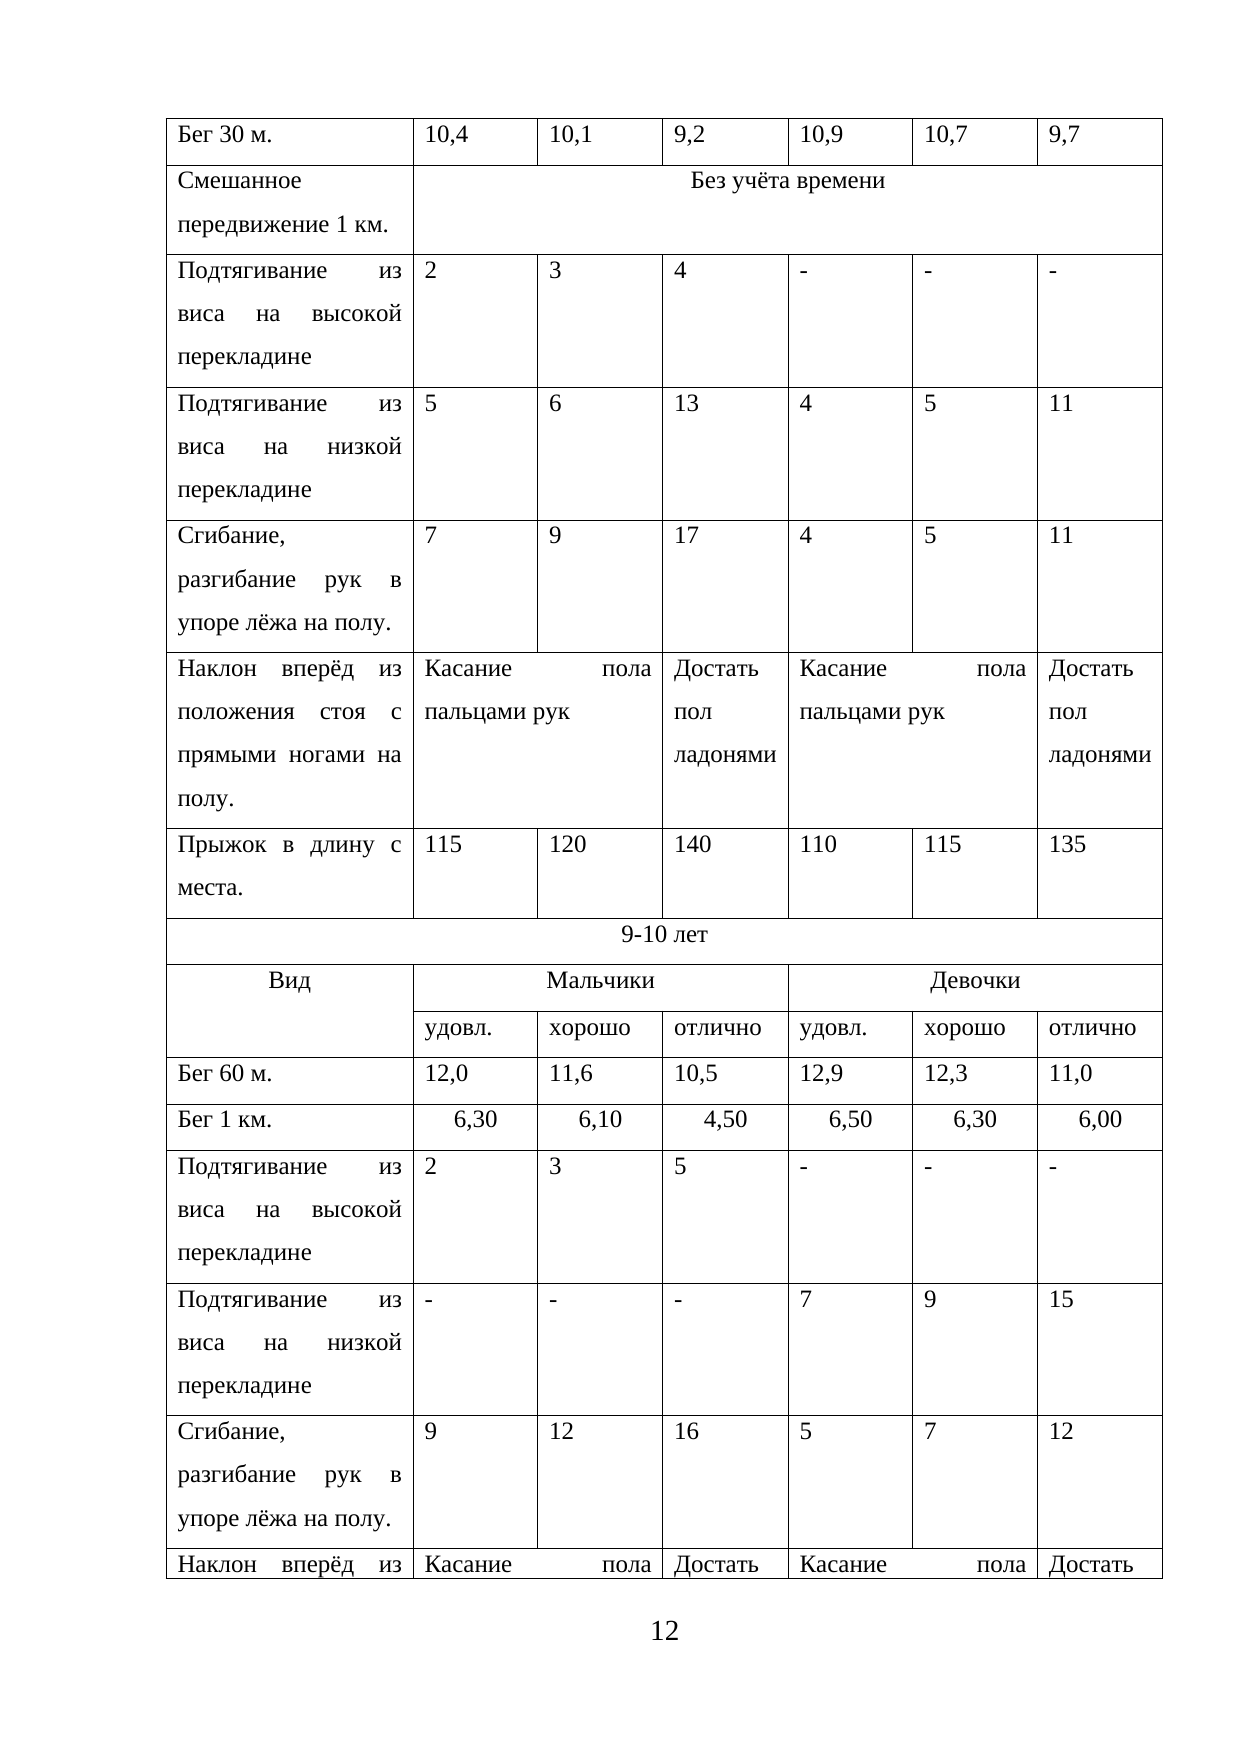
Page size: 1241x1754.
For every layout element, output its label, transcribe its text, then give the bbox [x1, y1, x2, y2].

table_cell - [538, 1284, 662, 1415]
table_cell 5 [663, 1151, 788, 1283]
table_cell 5 [913, 521, 1037, 652]
table_cell 9 [538, 521, 662, 652]
table_cell Подтягивание из виса на высокой перекладине [167, 1151, 413, 1283]
table_cell Без учёта времени [414, 166, 1162, 254]
table_cell 5 [789, 1416, 912, 1548]
table_cell 2 [414, 255, 537, 387]
table_cell Достать пол ладонями [1038, 653, 1162, 828]
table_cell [167, 1549, 413, 1578]
table_cell Сгибание, разгибание рук в упоре лёжа на полу. [167, 1416, 413, 1548]
table_cell 15 [1038, 1284, 1162, 1415]
table_cell 10,9 [789, 119, 912, 164]
table_cell 7 [789, 1284, 912, 1415]
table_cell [1038, 1549, 1162, 1578]
table_cell 10,7 [913, 119, 1037, 164]
table_cell 140 [663, 829, 788, 918]
table_cell Вид [167, 965, 413, 1057]
table_cell 6,50 [789, 1105, 912, 1150]
table_cell 11 [1038, 521, 1162, 652]
table_cell отлично [663, 1012, 788, 1057]
table_cell 7 [414, 521, 537, 652]
table_cell удовл. [789, 1012, 912, 1057]
table_cell 2 [414, 1151, 537, 1283]
table_cell Подтягивание из виса на высокой перекладине [167, 255, 413, 387]
table_cell Касание пола пальцами рук [789, 653, 1037, 828]
table_cell 3 [538, 255, 662, 387]
table_cell 4 [789, 521, 912, 652]
table_cell - [1038, 1151, 1162, 1283]
table_cell 9 [913, 1284, 1037, 1415]
table_cell 4 [789, 388, 912, 519]
table_cell 12,0 [414, 1058, 537, 1103]
table_cell 6,30 [913, 1105, 1037, 1150]
table_cell 110 [789, 829, 912, 918]
table_cell 9,7 [1038, 119, 1162, 164]
table_cell Бег 1 км. [167, 1105, 413, 1150]
table_cell - [1038, 255, 1162, 387]
table_cell 16 [663, 1416, 788, 1548]
table_cell - [913, 255, 1037, 387]
table_cell 11 [1038, 388, 1162, 519]
table_cell 12,3 [913, 1058, 1037, 1103]
table_cell - [789, 255, 912, 387]
table_cell - [913, 1151, 1037, 1283]
table_cell Девочки [789, 965, 1162, 1011]
table_cell 9 [414, 1416, 537, 1548]
table_cell 9-10 лет [167, 919, 1162, 964]
table_cell 135 [1038, 829, 1162, 918]
table_cell 6,30 [414, 1105, 537, 1150]
table_cell хорошо [538, 1012, 662, 1057]
table_cell 120 [538, 829, 662, 918]
table_cell 6,00 [1038, 1105, 1162, 1150]
table_cell 4 [663, 255, 788, 387]
table_cell 115 [414, 829, 537, 918]
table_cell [789, 1549, 1037, 1578]
table_cell 13 [663, 388, 788, 519]
table_cell Бег 60 м. [167, 1058, 413, 1103]
table_cell 6 [538, 388, 662, 519]
table_cell Сгибание, разгибание рук в упоре лёжа на полу. [167, 521, 413, 652]
table_cell 3 [538, 1151, 662, 1283]
table_cell - [414, 1284, 537, 1415]
table_cell 115 [913, 829, 1037, 918]
table_cell отлично [1038, 1012, 1162, 1057]
table_cell Касание пола пальцами рук [414, 653, 662, 828]
table_cell 10,5 [663, 1058, 788, 1103]
table_cell 12 [1038, 1416, 1162, 1548]
table_cell Смешанное передвижение 1 км. [167, 166, 413, 254]
table_cell 5 [913, 388, 1037, 519]
table_cell 12 [538, 1416, 662, 1548]
table_cell 11,6 [538, 1058, 662, 1103]
table_cell хорошо [913, 1012, 1037, 1057]
table_cell - [663, 1284, 788, 1415]
table_cell Подтягивание из виса на низкой перекладине [167, 1284, 413, 1415]
table_cell 9,2 [663, 119, 788, 164]
table_cell Подтягивание из виса на низкой перекладине [167, 388, 413, 519]
table_cell 6,10 [538, 1105, 662, 1150]
table_cell 12,9 [789, 1058, 912, 1103]
table_cell Мальчики [414, 965, 788, 1011]
table_cell 10,4 [414, 119, 537, 164]
table_cell Достать пол ладонями [663, 653, 788, 828]
table_cell Наклон вперёд из положения стоя с прямыми ногами на полу. [167, 653, 413, 828]
table_cell 7 [913, 1416, 1037, 1548]
table_cell удовл. [414, 1012, 537, 1057]
table_cell 4,50 [663, 1105, 788, 1150]
table_cell 5 [414, 388, 537, 519]
table_cell - [789, 1151, 912, 1283]
table_cell 11,0 [1038, 1058, 1162, 1103]
table_cell Прыжок в длину с места. [167, 829, 413, 918]
table_cell Бег 30 м. [167, 119, 413, 164]
table_cell 10,1 [538, 119, 662, 164]
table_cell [414, 1549, 662, 1578]
table_cell 17 [663, 521, 788, 652]
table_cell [663, 1549, 788, 1578]
